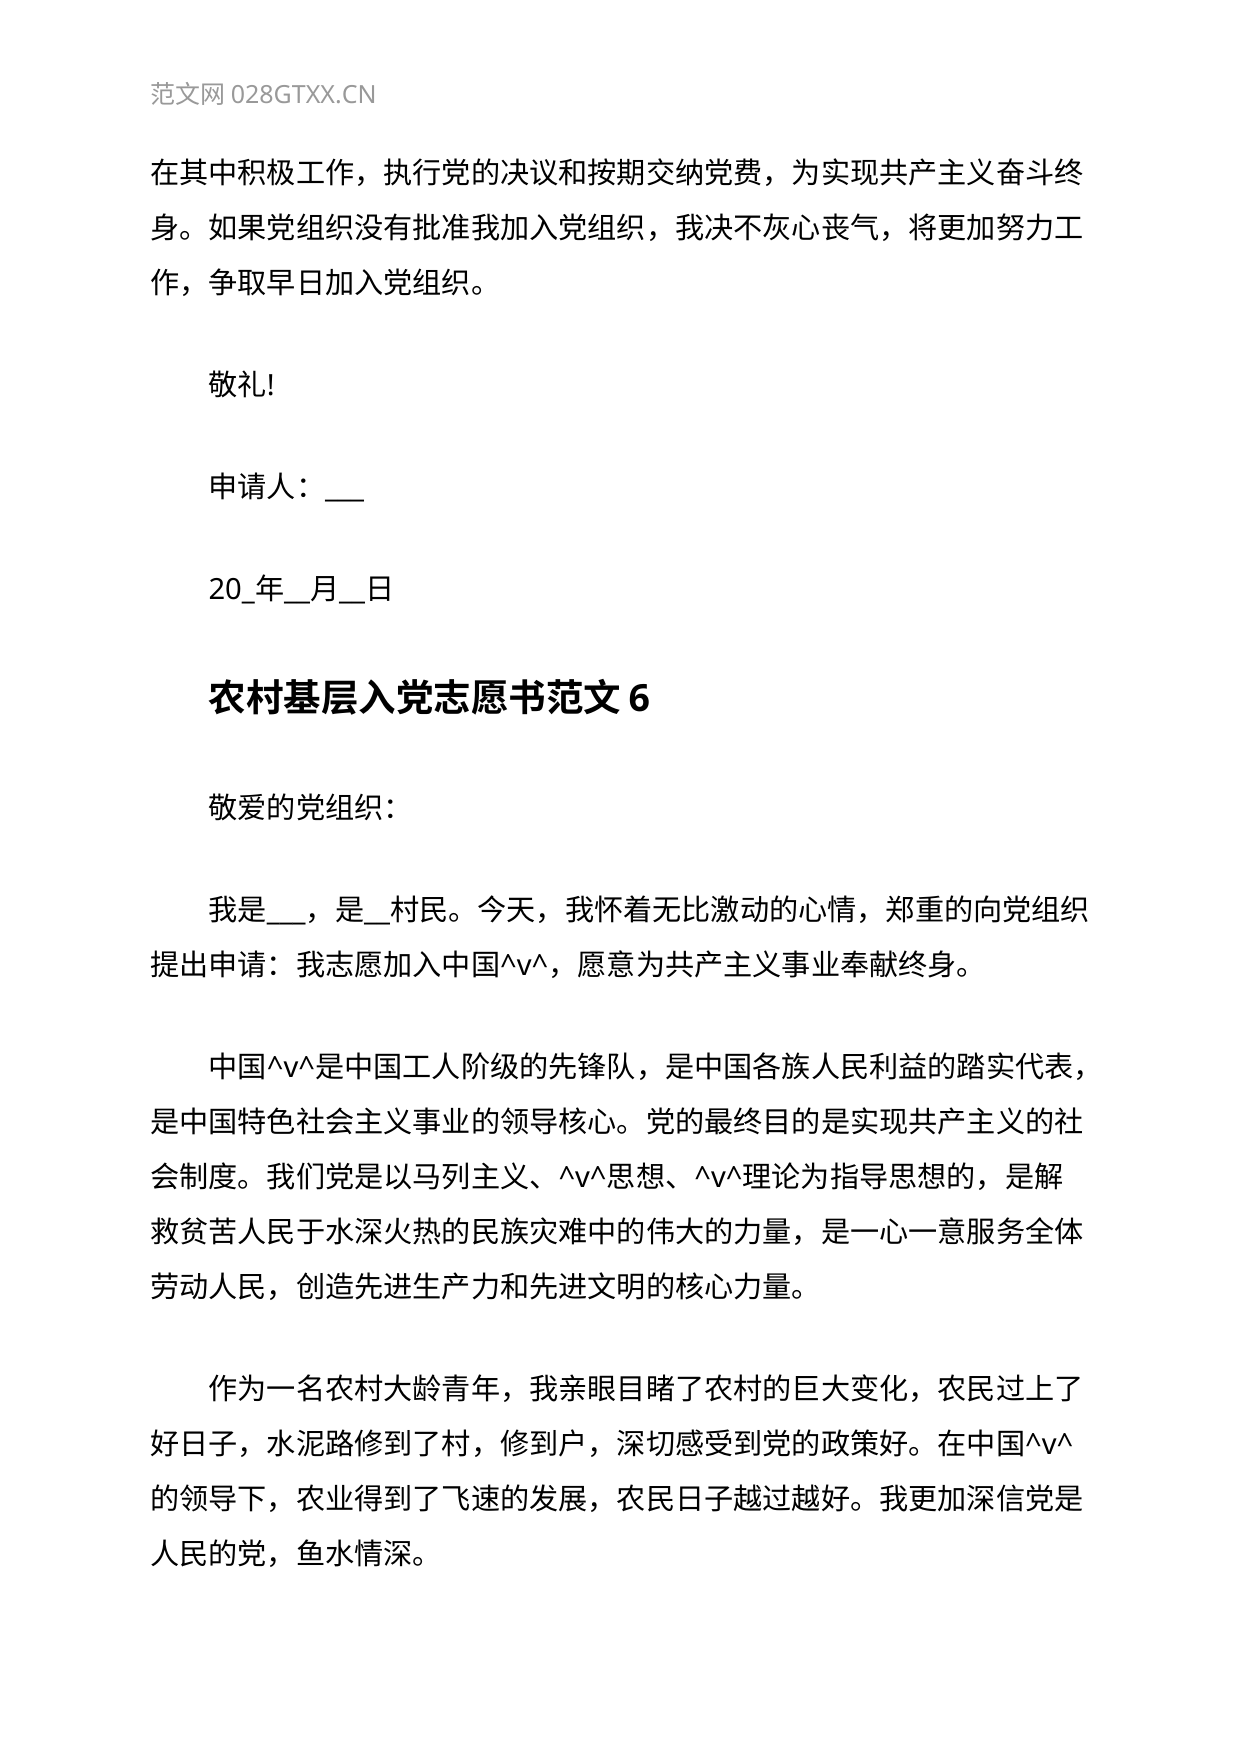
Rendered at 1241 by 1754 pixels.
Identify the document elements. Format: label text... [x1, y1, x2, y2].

text 申请人：___ [150, 463, 1090, 506]
text 20_年__月__日 [150, 566, 1090, 608]
text 作为一名农村大龄青年，我亲眼目睹了农村的巨大变化，农民过上了好日子，水泥路修到了村，修到户，深切感受到党的政策好。在中国^v^的领导下，农业得到了飞速的发展，农民日子越过越好。我更加深信党是人民的党，鱼水情深。 [150, 1365, 1090, 1572]
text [150, 150, 1090, 302]
text 敬爱的党组织： [150, 785, 1090, 827]
text 我是___，是__村民。今天，我怀着无比激动的心情，郑重的向党组织提出申请：我志愿加入中国^v^，愿意为共产主义事业奉献终身。 [150, 887, 1090, 984]
text 敬礼! [150, 362, 1090, 404]
text 中国^v^是中国工人阶级的先锋队，是中国各族人民利益的踏实代表，是中国特色社会主义事业的领导核心。党的最终目的是实现共产主义的社会制度。我们党是以马列主义、^v^思想、^v^理论为指导思想的，是解救贫苦人民于水深火热的民族灾难中的伟大的力量，是一心一意服务全体劳动人民，创造先进生产力和先进文明的核心力量。 [150, 1044, 1090, 1306]
text 农村基层入党志愿书范文6 [150, 667, 1090, 722]
